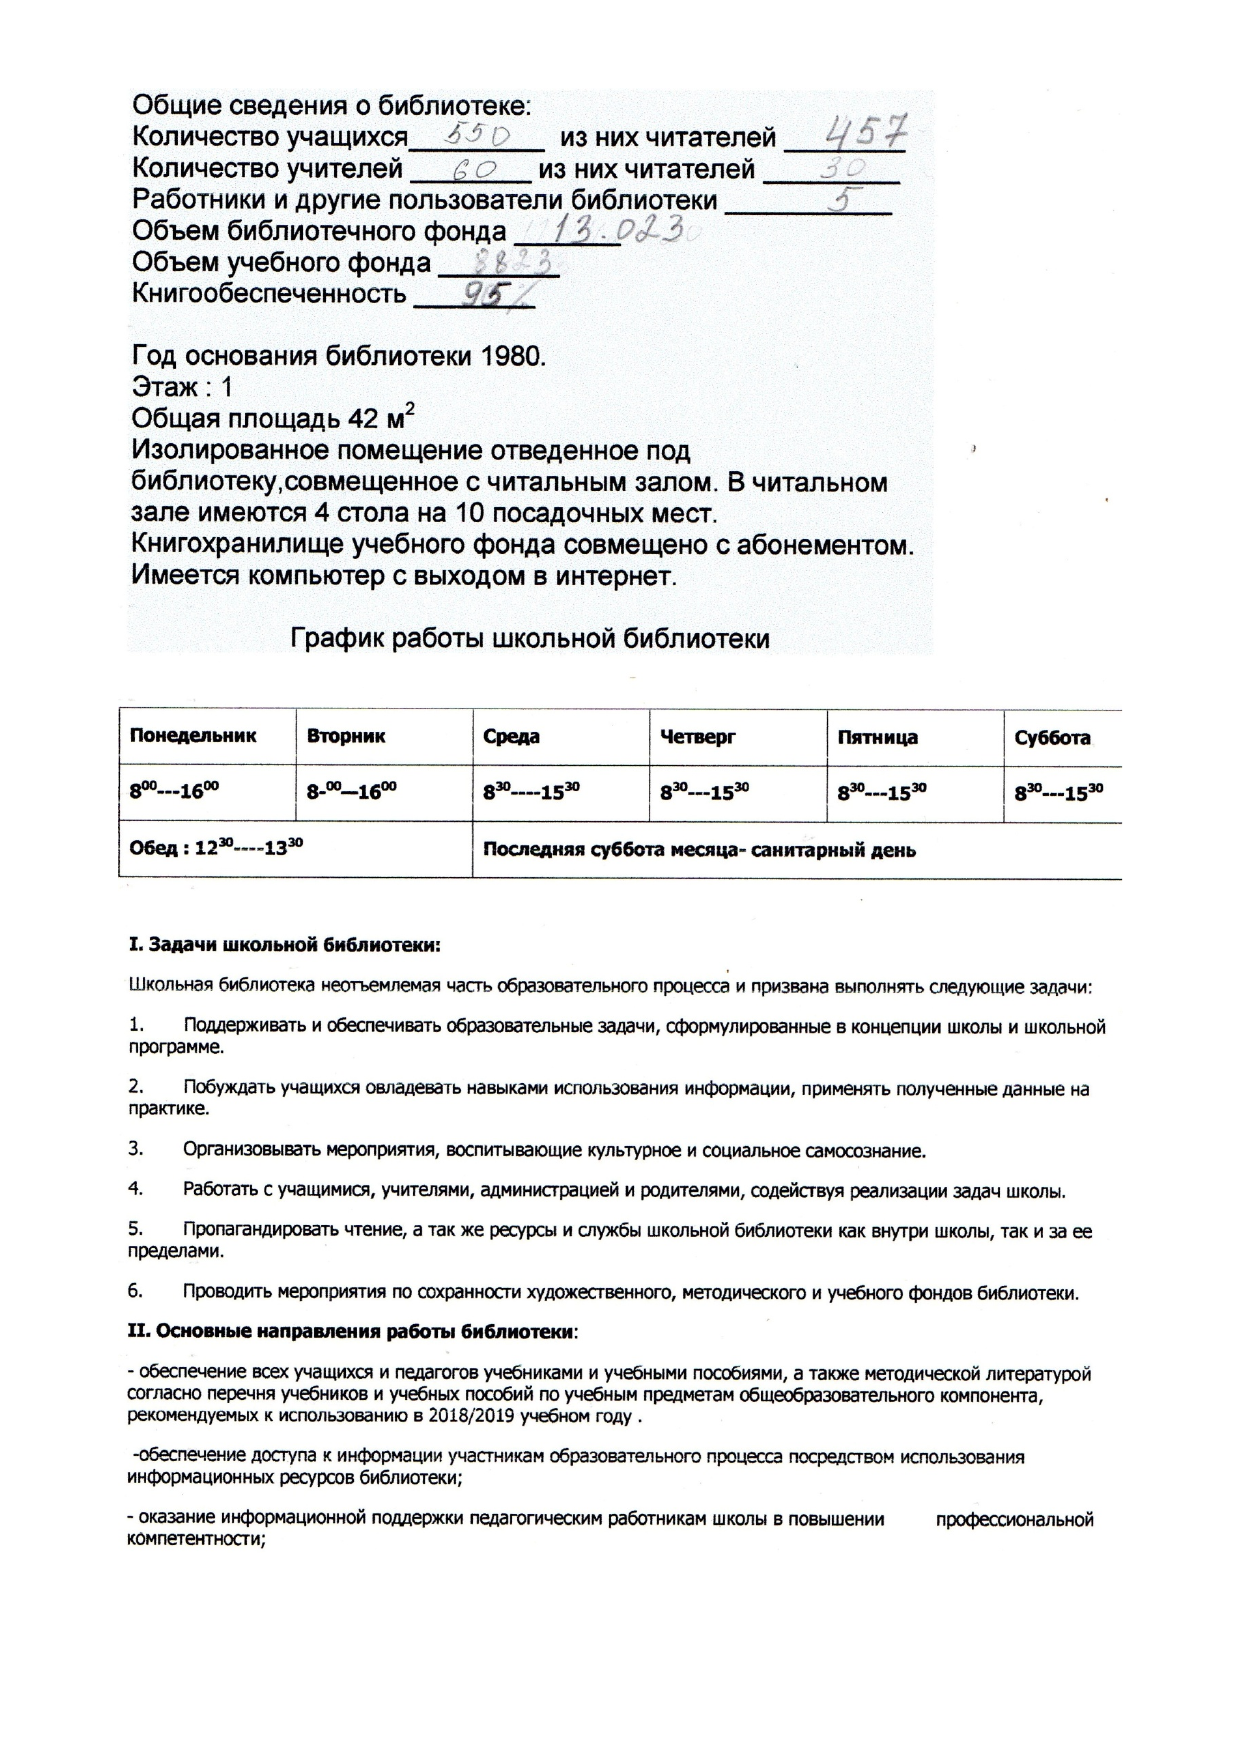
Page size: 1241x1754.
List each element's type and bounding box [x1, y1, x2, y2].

picture [118, 88, 1123, 1553]
